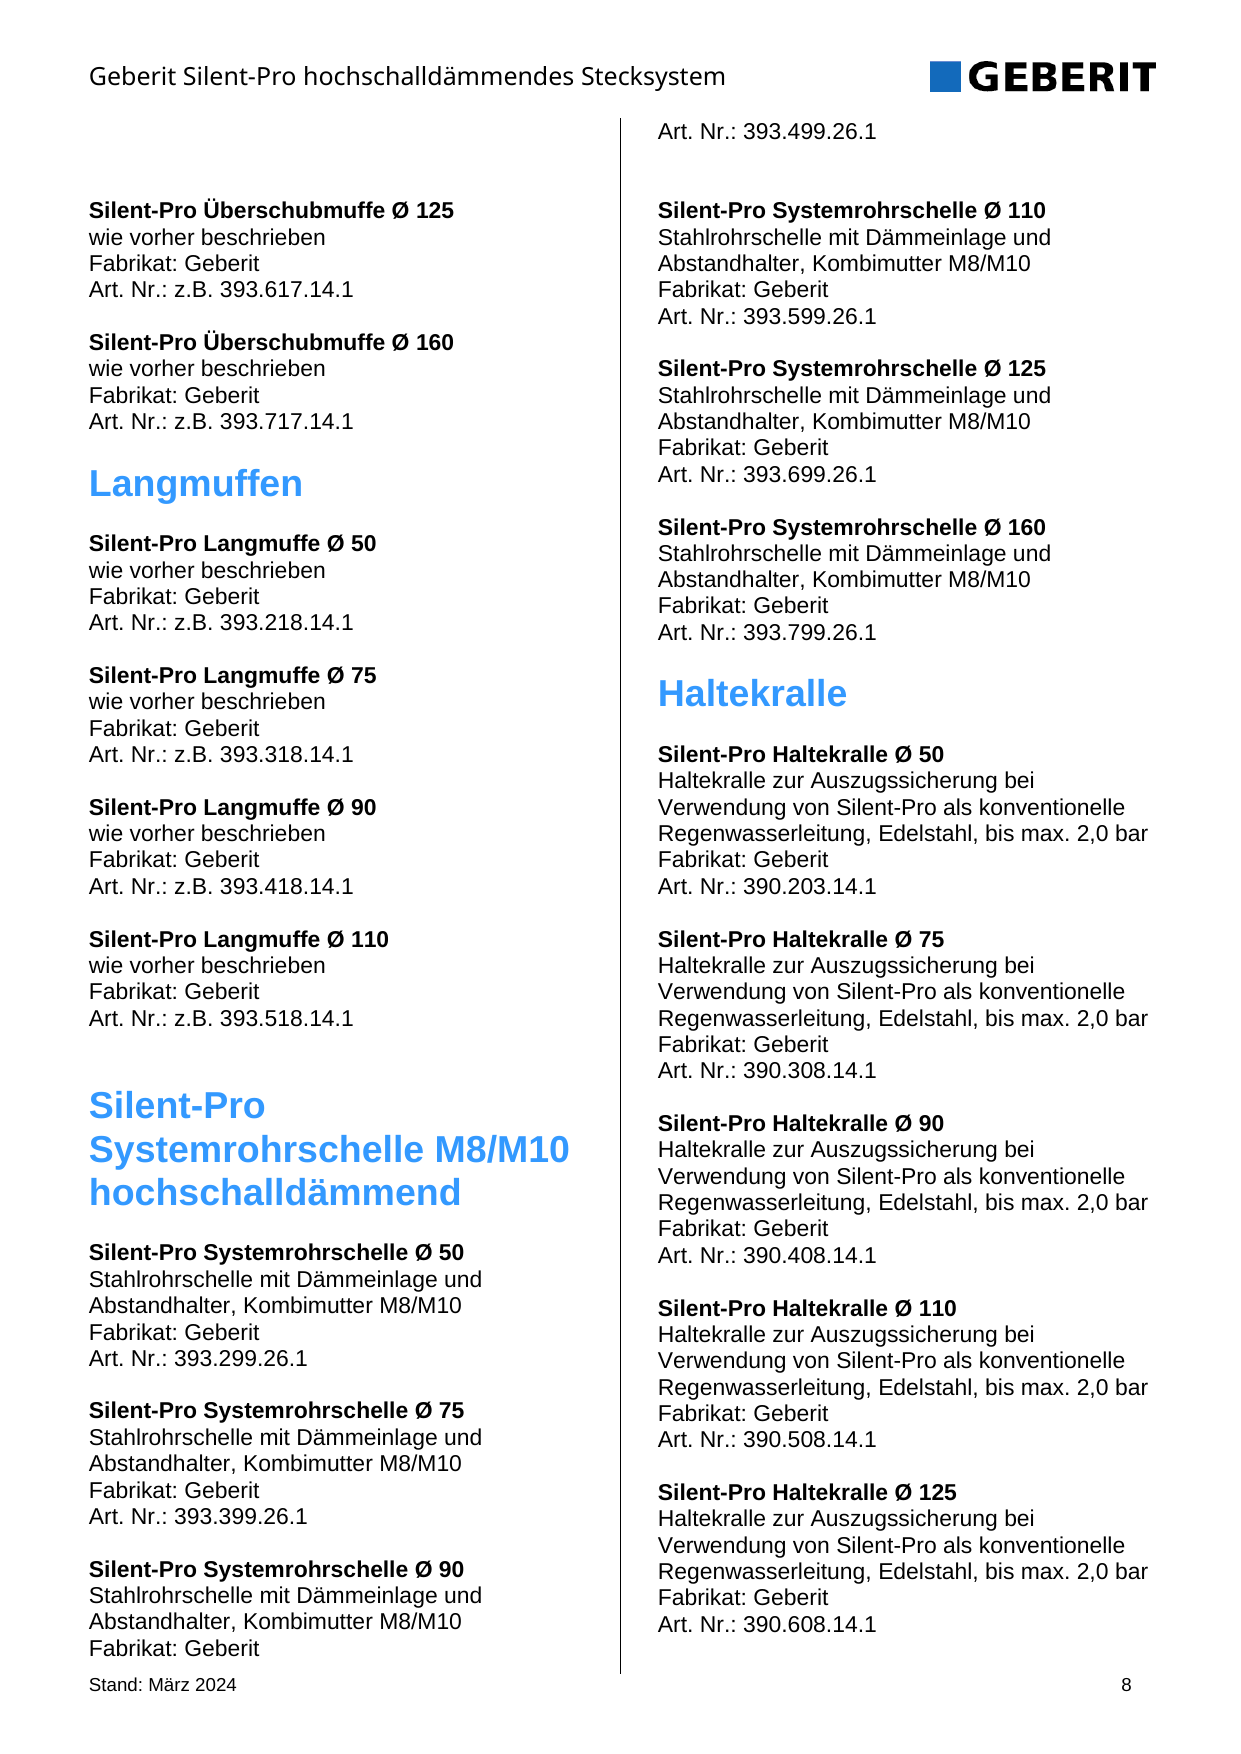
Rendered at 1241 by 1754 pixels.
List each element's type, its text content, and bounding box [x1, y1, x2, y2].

text wie vorher beschrieben [89, 223, 583, 250]
text Haltekralle zur Auszugssicherung bei Verwendung von Silent-Pro als konventionelle Regenwasserleitung, Edelstahl, bis max. 2,0 bar [658, 767, 1152, 846]
text Art. Nr.: z.B. 393.218.14.1 [89, 609, 583, 636]
text Fabrikat: Geberit [89, 978, 583, 1004]
text Fabrikat: Geberit [89, 1318, 583, 1345]
text Fabrikat: Geberit [89, 846, 583, 873]
text Silent-Pro Haltekralle Ø 125 [658, 1479, 1152, 1505]
text Silent-Pro Haltekralle Ø 90 [658, 1110, 1152, 1136]
text Art. Nr.: 390.608.14.1 [658, 1611, 1152, 1637]
text Fabrikat: Geberit [89, 715, 583, 741]
text wie vorher beschrieben [89, 557, 583, 583]
text Silent-Pro Systemrohrschelle Ø 125 [658, 355, 1152, 382]
text Art. Nr.: 393.599.26.1 [658, 303, 1152, 329]
text Art. Nr.: 393.399.26.1 [89, 1503, 583, 1529]
text Silent-Pro Überschubmuffe Ø 125 [89, 197, 583, 223]
subtitle Haltekralle [658, 672, 1152, 715]
text Fabrikat: Geberit [89, 583, 583, 609]
text Silent-Pro Systemrohrschelle Ø 50 [89, 1239, 583, 1266]
text Silent-Pro Langmuffe Ø 50 [89, 530, 583, 557]
text Silent-Pro Systemrohrschelle Ø 160 [658, 513, 1152, 540]
text Silent-Pro Langmuffe Ø 75 [89, 662, 583, 688]
text Silent-Pro Haltekralle Ø 50 [658, 741, 1152, 767]
text Silent-Pro Systemrohrschelle Ø 90 [89, 1556, 583, 1582]
text Art. Nr.: z.B. 393.518.14.1 [89, 1004, 583, 1031]
text Stahlrohrschelle mit Dämmeinlage und Abstandhalter, Kombimutter M8/M10 [89, 1424, 583, 1477]
text Fabrikat: Geberit [658, 434, 1152, 461]
text Silent-Pro Langmuffe Ø 110 [89, 926, 583, 952]
text Fabrikat: Geberit [89, 250, 583, 276]
text Silent-Pro Überschubmuffe Ø 160 [89, 329, 583, 355]
text Fabrikat: Geberit [658, 1031, 1152, 1057]
text Fabrikat: Geberit [658, 276, 1152, 303]
text Fabrikat: Geberit [658, 1400, 1152, 1426]
text Haltekralle zur Auszugssicherung bei Verwendung von Silent-Pro als konventionelle Regenwasserleitung, Edelstahl, bis max. 2,0 bar [658, 1505, 1152, 1584]
text Art. Nr.: z.B. 393.717.14.1 [89, 408, 583, 434]
text Art. Nr.: 393.699.26.1 [658, 461, 1152, 487]
text Art. Nr.: 393.299.26.1 [89, 1345, 583, 1371]
text Art. Nr.: 393.799.26.1 [658, 619, 1152, 645]
text Art. Nr.: z.B. 393.318.14.1 [89, 741, 583, 767]
text Fabrikat: Geberit [89, 382, 583, 408]
text Art. Nr.: z.B. 393.617.14.1 [89, 276, 583, 303]
text Silent-Pro Systemrohrschelle Ø 110 [658, 197, 1152, 223]
text Art. Nr.: 390.203.14.1 [658, 873, 1152, 899]
text Stahlrohrschelle mit Dämmeinlage und Abstandhalter, Kombimutter M8/M10 [89, 1266, 583, 1318]
text Stahlrohrschelle mit Dämmeinlage und Abstandhalter, Kombimutter M8/M10 [658, 382, 1152, 434]
text Art. Nr.: 393.499.26.1 [658, 118, 1152, 144]
text wie vorher beschrieben [89, 820, 583, 846]
text Art. Nr.: 390.308.14.1 [658, 1057, 1152, 1084]
picture [929, 60, 1159, 93]
text Silent-Pro Haltekralle Ø 110 [658, 1294, 1152, 1321]
text wie vorher beschrieben [89, 952, 583, 978]
text Haltekralle zur Auszugssicherung bei Verwendung von Silent-Pro als konventionelle Regenwasserleitung, Edelstahl, bis max. 2,0 bar [658, 952, 1152, 1031]
text Art. Nr.: 390.408.14.1 [658, 1242, 1152, 1268]
text Silent-Pro Haltekralle Ø 75 [658, 926, 1152, 952]
text Fabrikat: Geberit [658, 846, 1152, 873]
text Fabrikat: Geberit [658, 592, 1152, 619]
text Fabrikat: Geberit [89, 1477, 583, 1503]
text wie vorher beschrieben [89, 355, 583, 382]
text Stahlrohrschelle mit Dämmeinlage und Abstandhalter, Kombimutter M8/M10 [658, 540, 1152, 592]
text Stahlrohrschelle mit Dämmeinlage und Abstandhalter, Kombimutter M8/M10 [89, 1582, 583, 1635]
subtitle Silent-Pro Systemrohrschelle M8/M10 hochschalldämmend [89, 1084, 583, 1213]
text Silent-Pro Langmuffe Ø 90 [89, 794, 583, 820]
text Stahlrohrschelle mit Dämmeinlage und Abstandhalter, Kombimutter M8/M10 [658, 223, 1152, 276]
text Art. Nr.: z.B. 393.418.14.1 [89, 873, 583, 899]
text Fabrikat: Geberit [89, 1635, 583, 1661]
text Silent-Pro Systemrohrschelle Ø 75 [89, 1397, 583, 1424]
subtitle Langmuffen [89, 461, 583, 504]
text Haltekralle zur Auszugssicherung bei Verwendung von Silent-Pro als konventionelle Regenwasserleitung, Edelstahl, bis max. 2,0 bar [658, 1321, 1152, 1400]
text Fabrikat: Geberit [658, 1215, 1152, 1242]
text wie vorher beschrieben [89, 688, 583, 715]
text Haltekralle zur Auszugssicherung bei Verwendung von Silent-Pro als konventionelle Regenwasserleitung, Edelstahl, bis max. 2,0 bar [658, 1136, 1152, 1215]
text Fabrikat: Geberit [658, 1584, 1152, 1611]
text Art. Nr.: 390.508.14.1 [658, 1426, 1152, 1453]
